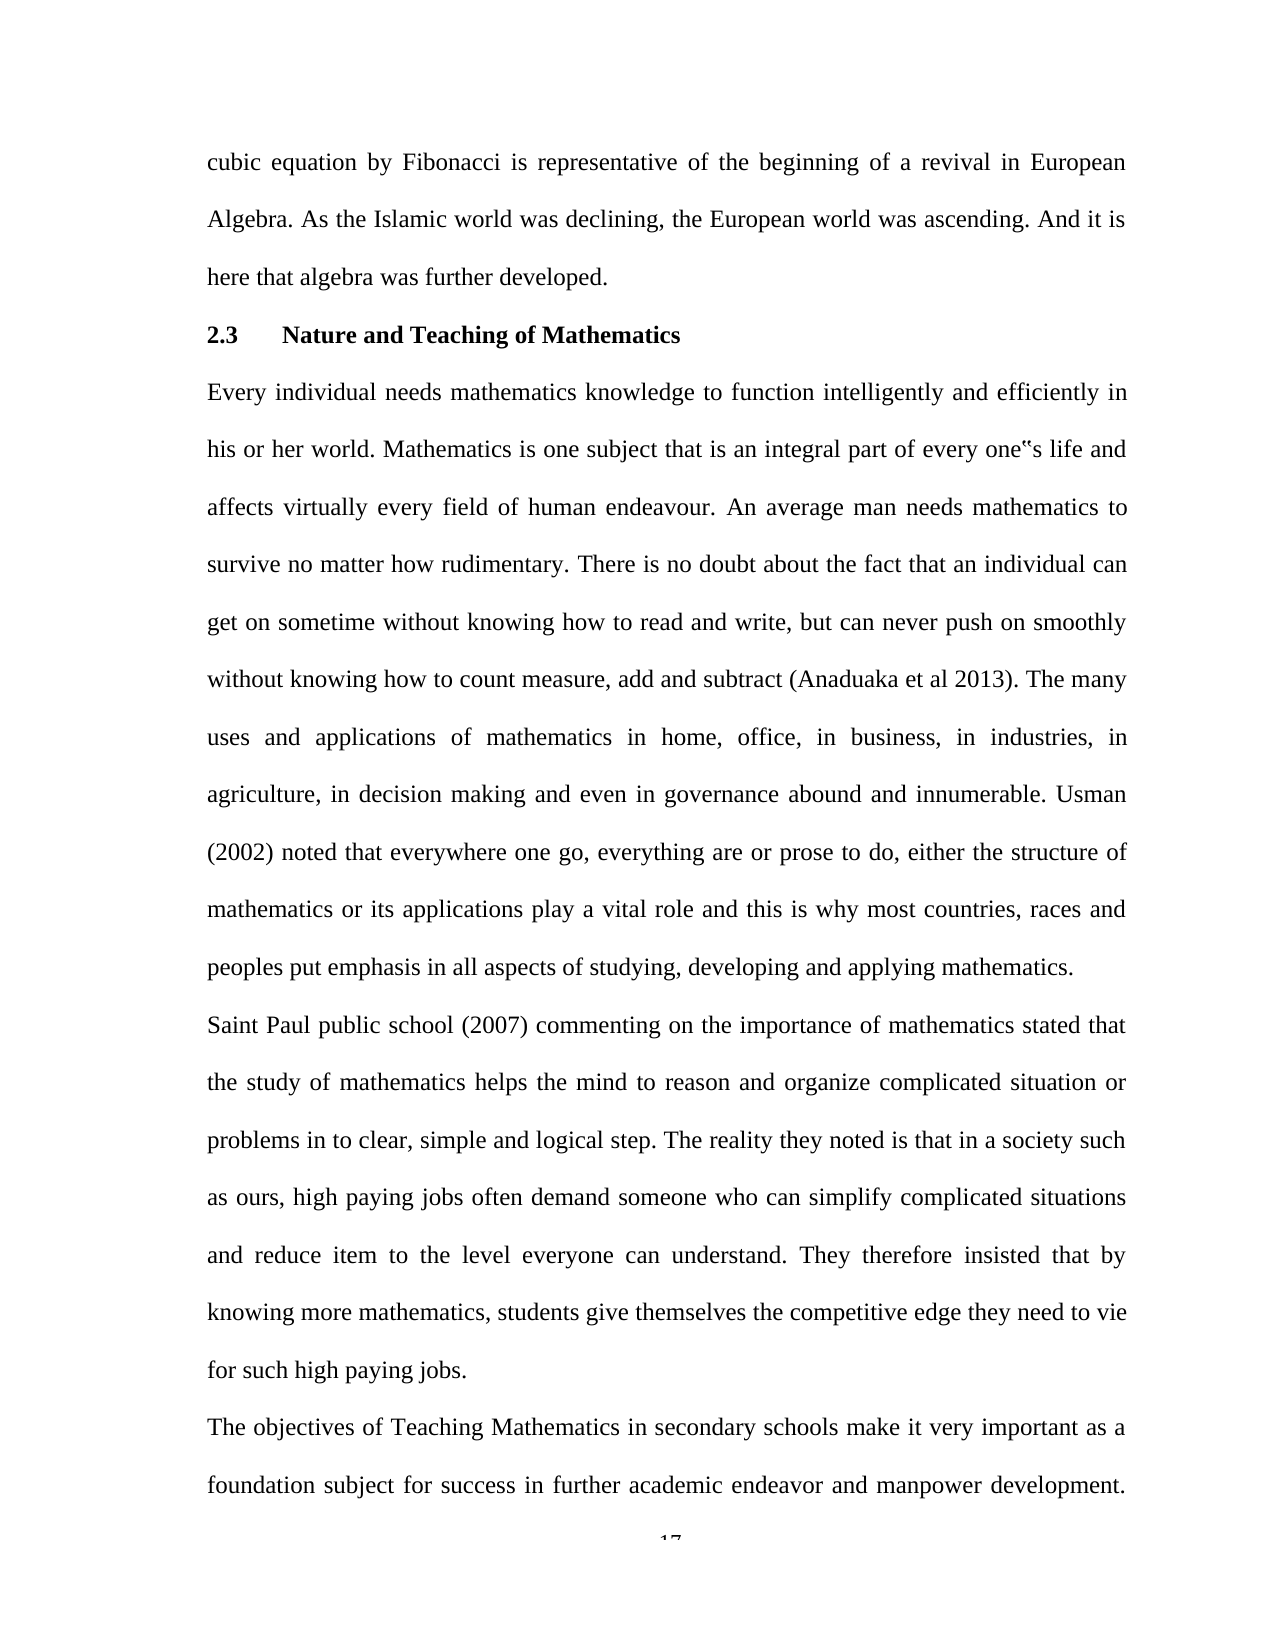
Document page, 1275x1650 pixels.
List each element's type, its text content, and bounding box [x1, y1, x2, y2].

text The objectives of Teaching Mathematics in secondary schools make it very important as a foundation subject for success in further academic endeavor and manpower development. [207, 1412, 1127, 1498]
text cubic equation by Fibonacci is representative of the beginning of a revival in European Algebra. As the Islamic world was declining, the European world was ascending. And it is here that algebra was further developed. [207, 147, 1127, 291]
text Every individual needs mathematics knowledge to function intelligently and efficiently in his or her world. Mathematics is one subject that is an integral part of every one‟s life and affects virtually every field of human endeavour. An average man needs mathematics to survive no matter how rudimentary. There is no doubt about the fact that an individual can get on sometime without knowing how to read and write, but can never push on smoothly without knowing how to count measure, add and subtract (Anaduaka et al 2013). The many uses and applications of mathematics in home, office, in business, in industries, in agriculture, in decision making and even in governance abound and innumerable. Usman (2002) noted that everywhere one go, everything are or prose to do, either the structure of mathematics or its applications play a vital role and this is why most countries, races and peoples put emphasis in all aspects of studying, developing and applying mathematics. [207, 377, 1128, 981]
text Saint Paul public school (2007) commenting on the importance of mathematics stated that the study of mathematics helps the mind to reason and organize complicated situation or problems in to clear, simple and logical step. The reality they noted is that in a society such as ours, high paying jobs often demand someone who can simplify complicated situations and reduce item to the level everyone can understand. They therefore insisted that by knowing more mathematics, students give themselves the competitive edge they need to vie for such high paying jobs. [207, 1010, 1128, 1383]
subtitle Nature and Teaching of Mathematics [207, 320, 1262, 349]
